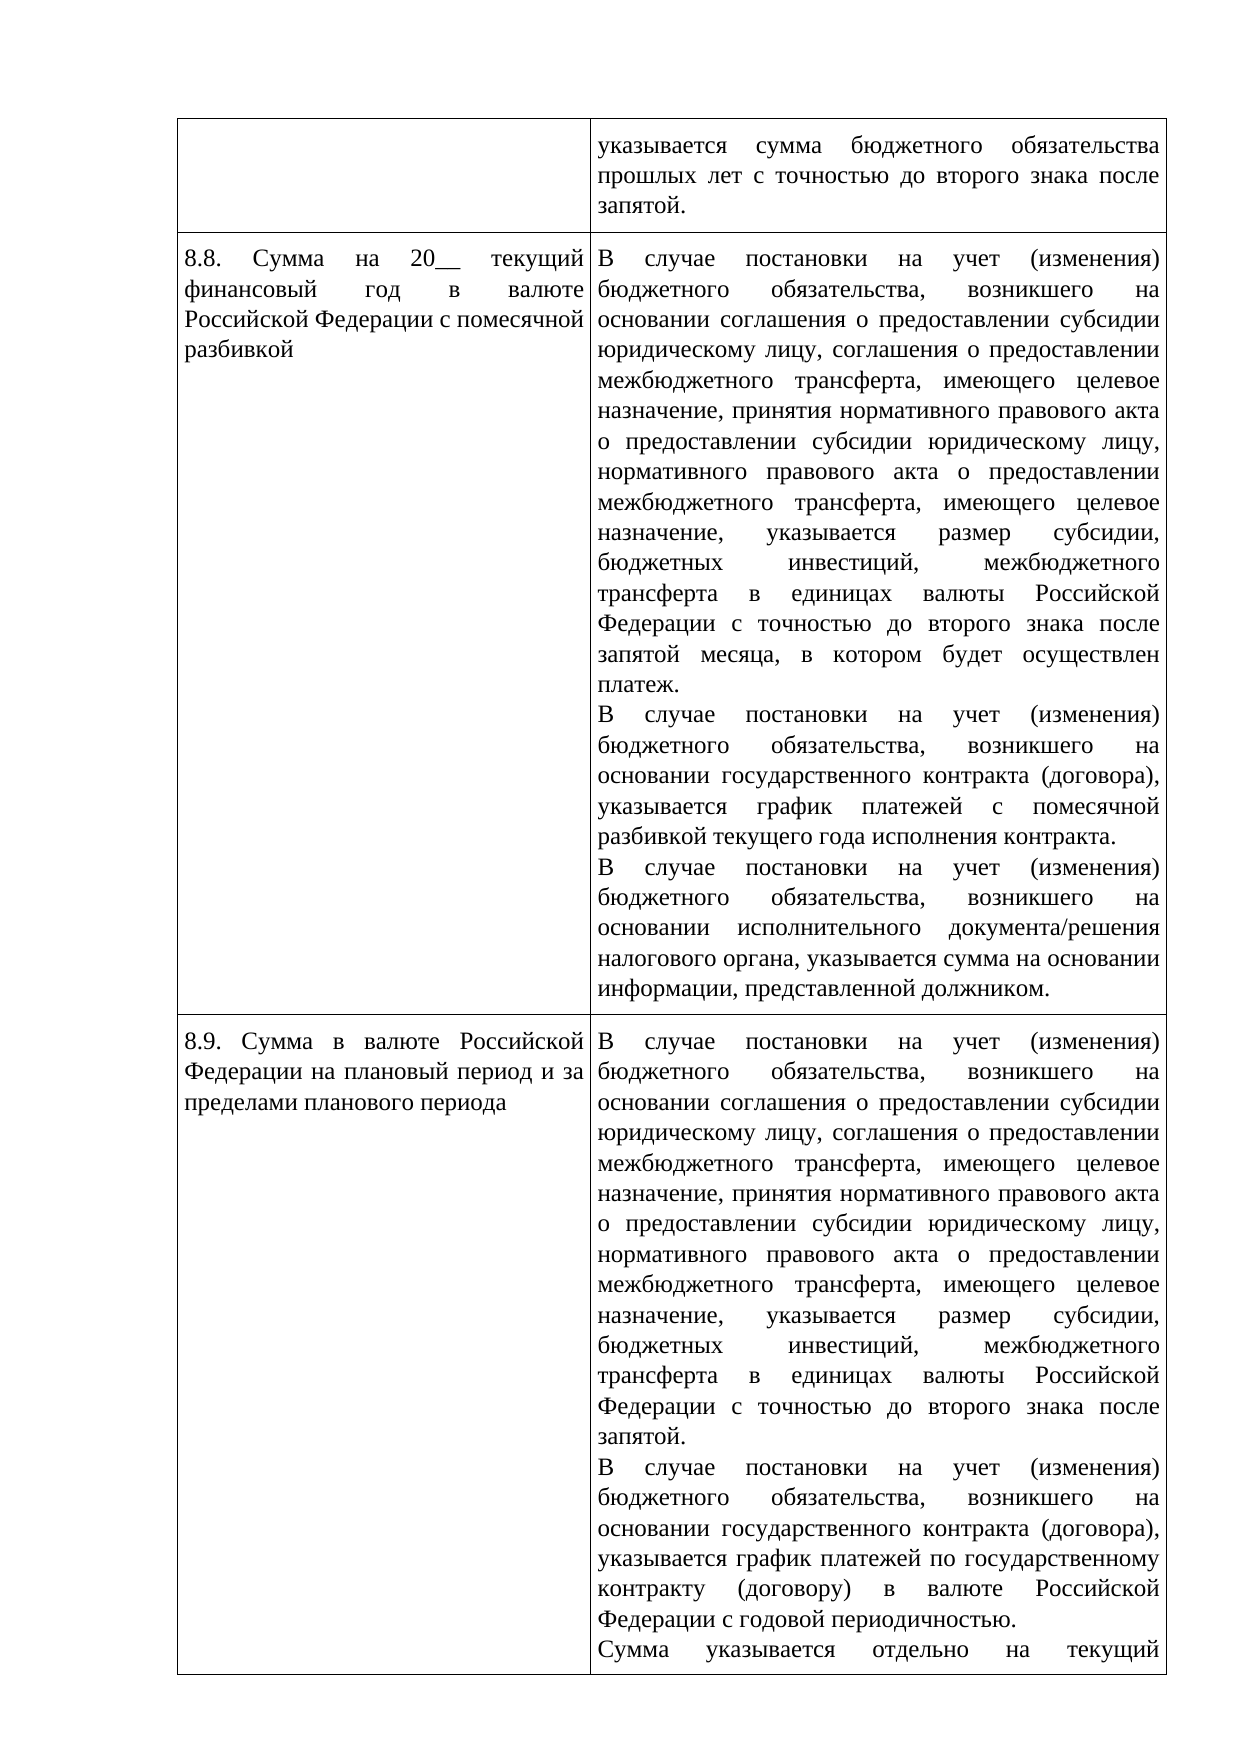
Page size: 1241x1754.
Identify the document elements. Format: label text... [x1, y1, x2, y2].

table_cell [178, 119, 590, 232]
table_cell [591, 119, 1166, 232]
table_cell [591, 1015, 1166, 1674]
table_cell 8.8. Сумма на 20__ текущий финансовый год в валюте Российской Федерации с помесячной разбивкой [178, 233, 590, 1014]
table_cell В случае постановки на учет (изменения) бюджетного обязательства, возникшего на основании соглашения о предоставлении субсидии юридическому лицу, соглашения о предоставлении межбюджетного трансферта, имеющего целевое назначение, принятия нормативного правового акта о предоставлении субсидии юридическому лицу, нормативного правового акта о предоставлении межбюджетного трансферта, имеющего целевое назначение, указывается размер субсидии, бюджетных инвестиций, межбюджетного трансферта в единицах валюты Российской Федерации с точностью до второго знака после запятой месяца, в котором будет осуществлен платеж. В случае постановки на учет (изменения) бюджетного обязательства, возникшего на основании государственного контракта (договора), указывается график платежей с помесячной разбивкой текущего года исполнения контракта. В случае постановки на учет (изменения) бюджетного обязательства, возникшего на основании исполнительного документа/решения налогового органа, указывается сумма на основании информации, представленной должником. [591, 233, 1166, 1014]
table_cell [178, 1015, 590, 1674]
